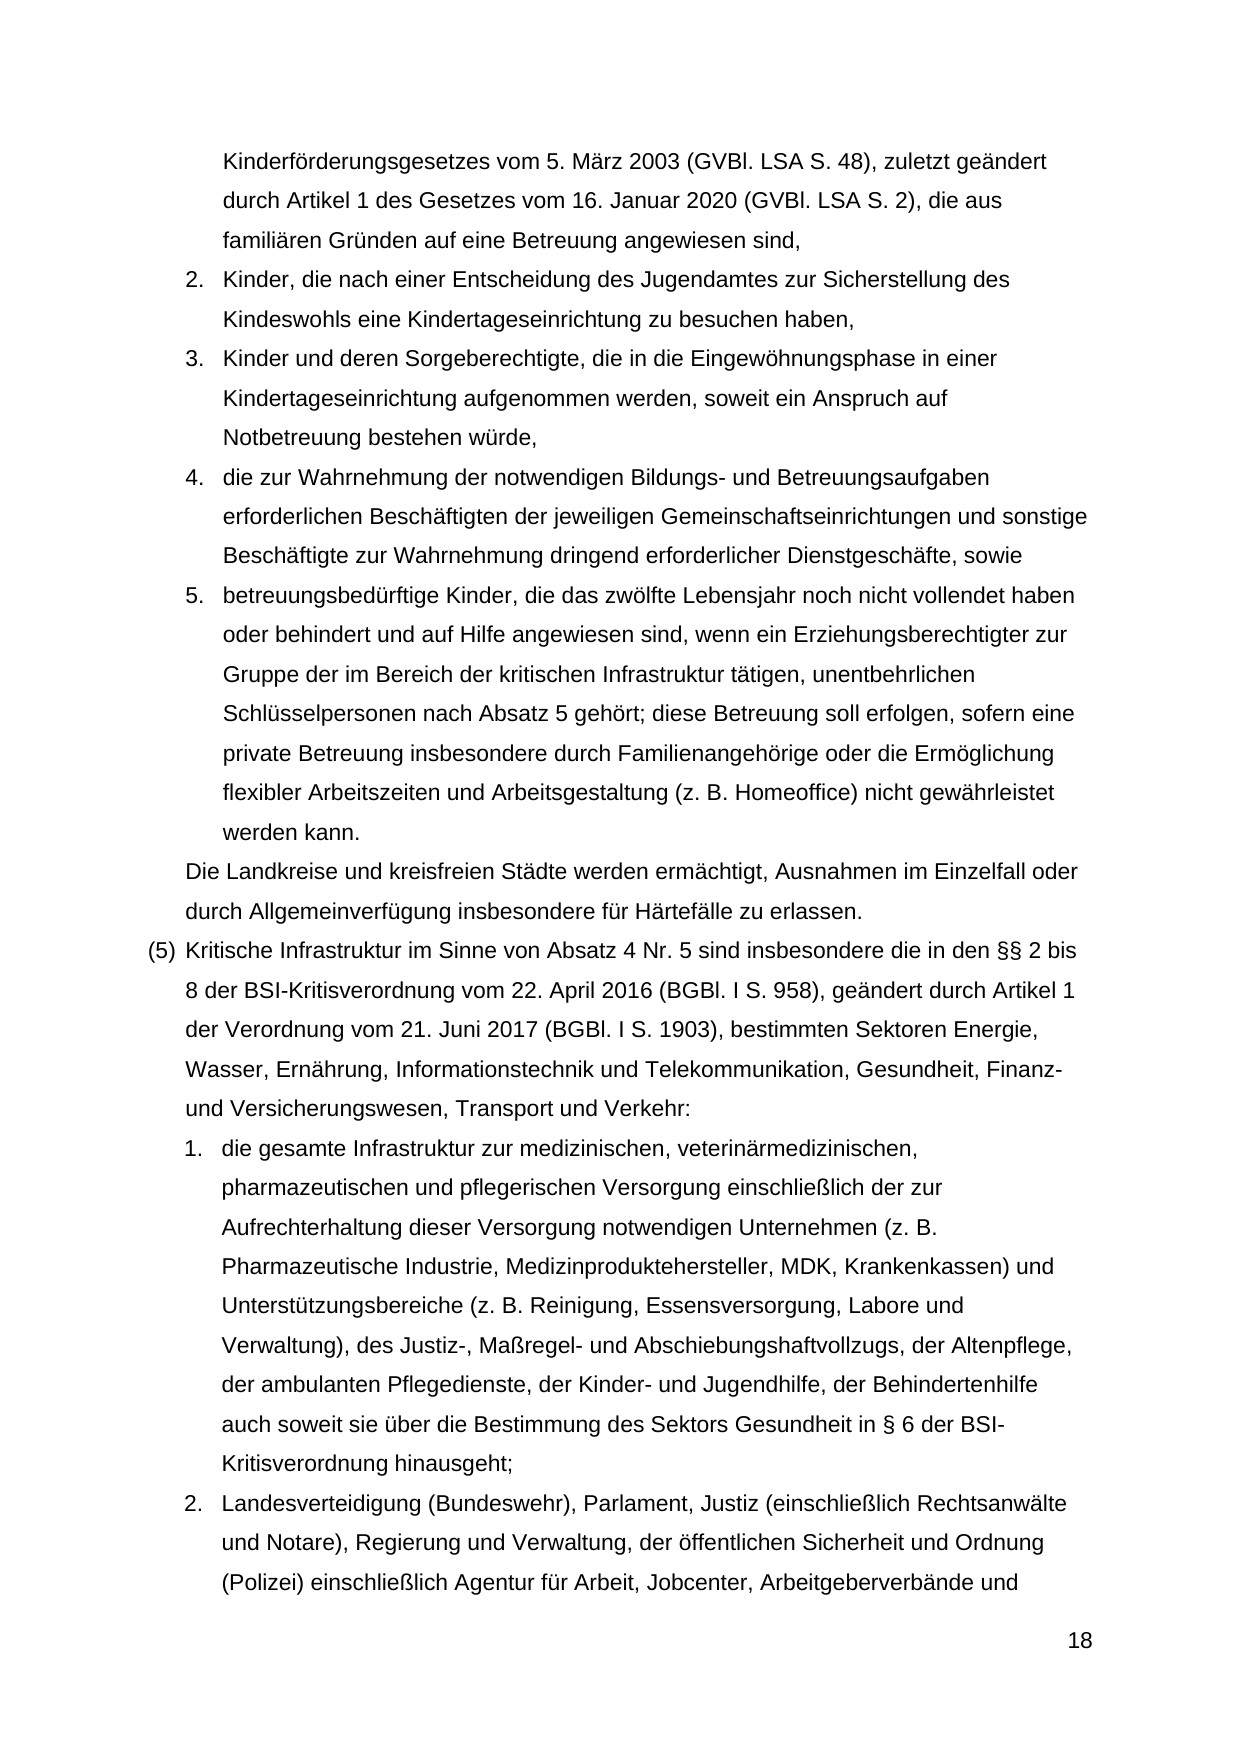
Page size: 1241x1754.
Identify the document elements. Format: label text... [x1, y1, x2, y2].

list Kritische Infrastruktur im Sinne von Absatz 4 Nr. 5 sind insbesondere die in den §§ 2 bis 8 der BSI-Kritisverordnung vom 22. April 2016 (BGBl. I S. 958), geändert durch Artikel 1 der Verordnung vom 21. Juni 2017 (BGBl. I S. 1903), bestimmten Sektoren Energie, Wasser, Ernährung, Informationstechnik und Telekommunikation, Gesundheit, Finanz- und Versicherungswesen, Transport und Verkehr: [148, 937, 1085, 1121]
text Die Landkreise und kreisfreien Städte werden ermächtigt, Ausnahmen im Einzelfall oder durch Allgemeinverfügung insbesondere für Härtefälle zu erlassen. [185, 858, 1093, 924]
list die zur Wahrnehmung der notwendigen Bildungs- und Betreuungsaufgaben erforderlichen Beschäftigten der jeweiligen Gemeinschaftseinrichtungen und sonstige Beschäftigte zur Wahrnehmung dringend erforderlicher Dienstgeschäfte, sowie [185, 463, 1093, 569]
list Kinder, die nach einer Entscheidung des Jugendamtes zur Sicherstellung des Kindeswohls eine Kindertageseinrichtung zu besuchen haben, [185, 266, 1093, 332]
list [185, 148, 1093, 253]
list betreuungsbedürftige Kinder, die das zwölfte Lebensjahr noch nicht vollendet haben oder behindert und auf Hilfe angewiesen sind, wenn ein Erziehungsberechtigter zur Gruppe der im Bereich der kritischen Infrastruktur tätigen, unentbehrlichen Schlüsselpersonen nach Absatz 5 gehört; diese Betreuung soll erfolgen, sofern eine private Betreuung insbesondere durch Familienangehörige oder die Ermöglichung flexibler Arbeitszeiten und Arbeitsgestaltung (z. B. Homeoffice) nicht gewährleistet werden kann. [185, 582, 1093, 845]
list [184, 1490, 1085, 1595]
list Kinder und deren Sorgeberechtigte, die in die Eingewöhnungsphase in einer Kindertageseinrichtung aufgenommen werden, soweit ein Anspruch auf Notbetreuung bestehen würde, [185, 345, 1093, 450]
list die gesamte Infrastruktur zur medizinischen, veterinärmedizinischen, pharmazeutischen und pflegerischen Versorgung einschließlich der zur Aufrechterhaltung dieser Versorgung notwendigen Unternehmen (z. B. Pharmazeutische Industrie, Medizinproduktehersteller, MDK, Krankenkassen) und Unterstützungsbereiche (z. B. Reinigung, Essensversorgung, Labore und Verwaltung), des Justiz-, Maßregel- und Abschiebungshaftvollzugs, der Altenpflege, der ambulanten Pflegedienste, der Kinder- und Jugendhilfe, der Behindertenhilfe auch soweit sie über die Bestimmung des Sektors Gesundheit in § 6 der BSI-Kritisverordnung hinausgeht; [184, 1134, 1085, 1477]
